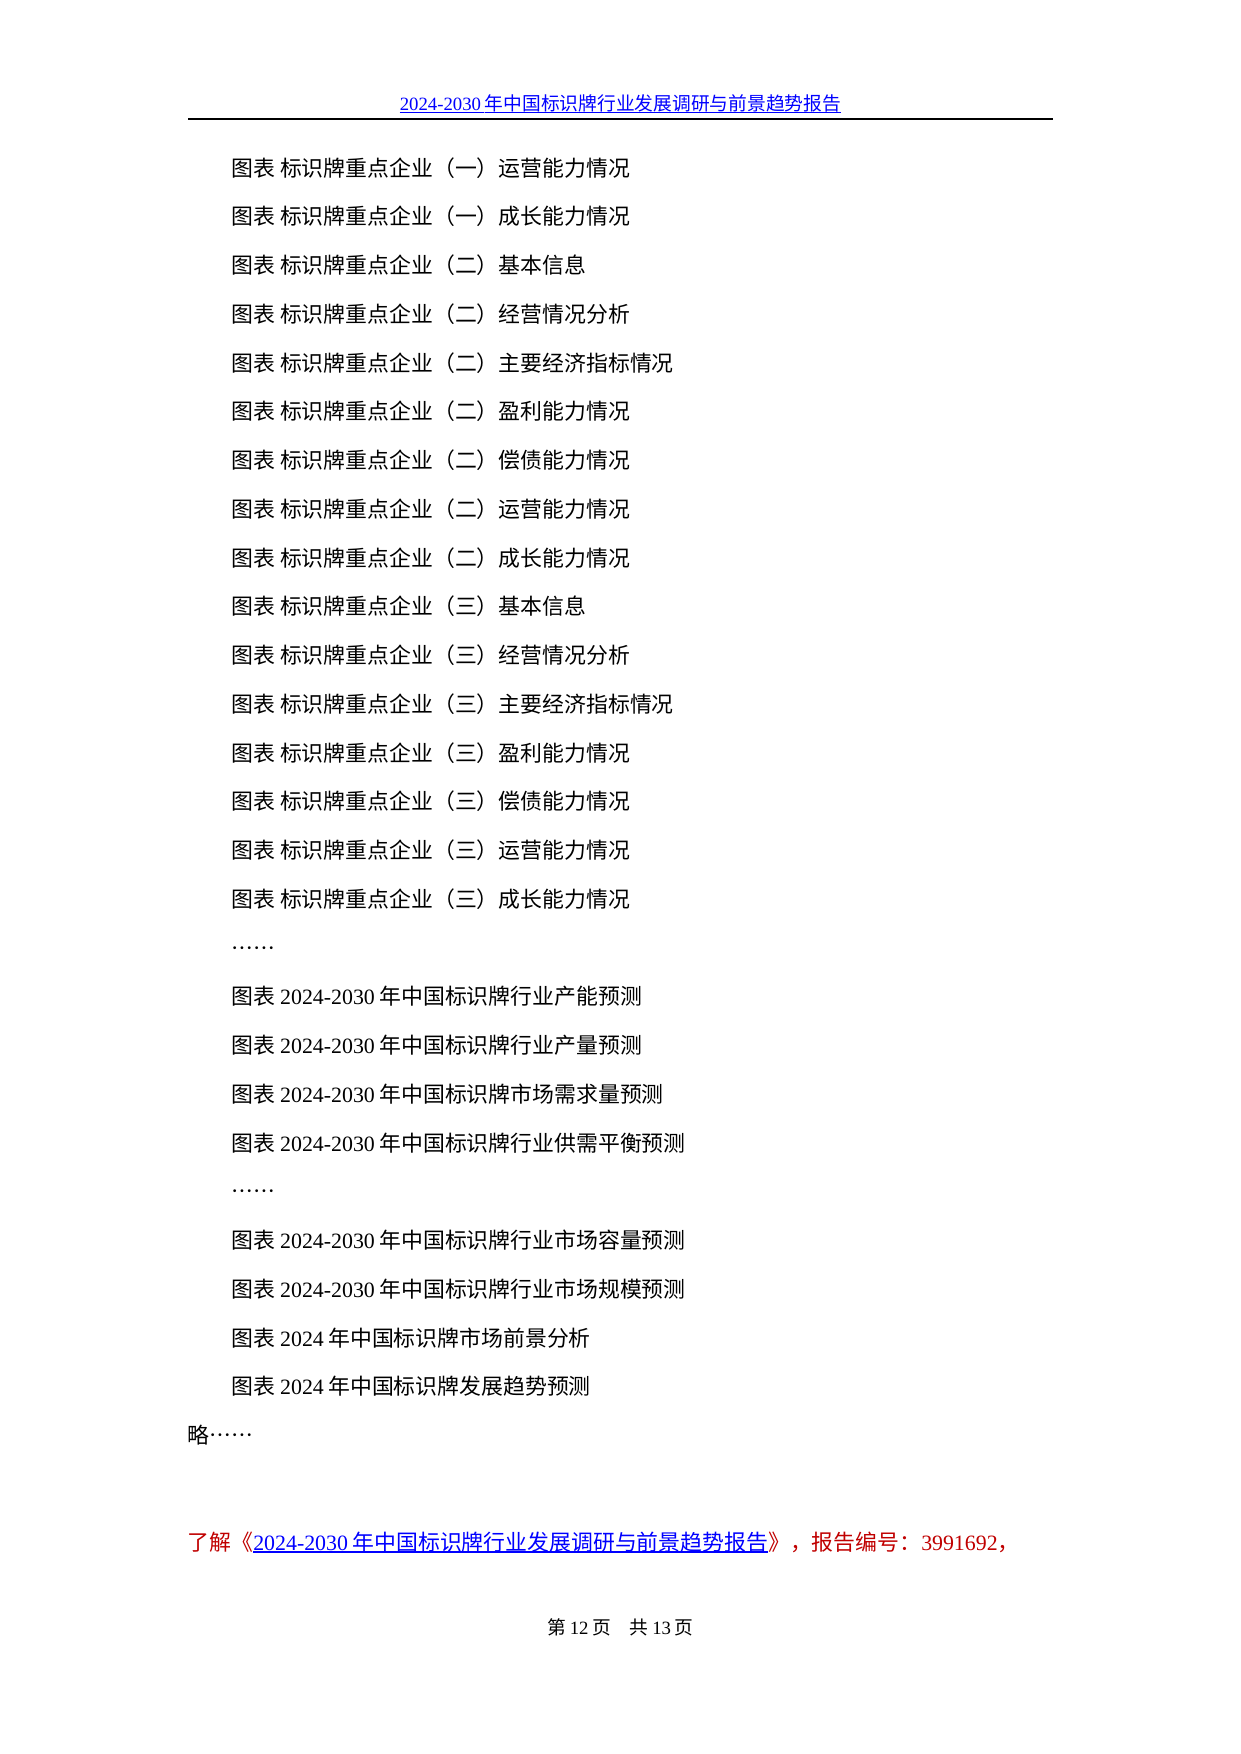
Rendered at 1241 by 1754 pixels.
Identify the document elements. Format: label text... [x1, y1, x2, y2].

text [187, 150, 1053, 1450]
text 了解《2024-2030年中国标识牌行业发展调研与前景趋势报告》，报告编号：3991692， [187, 1524, 1053, 1557]
